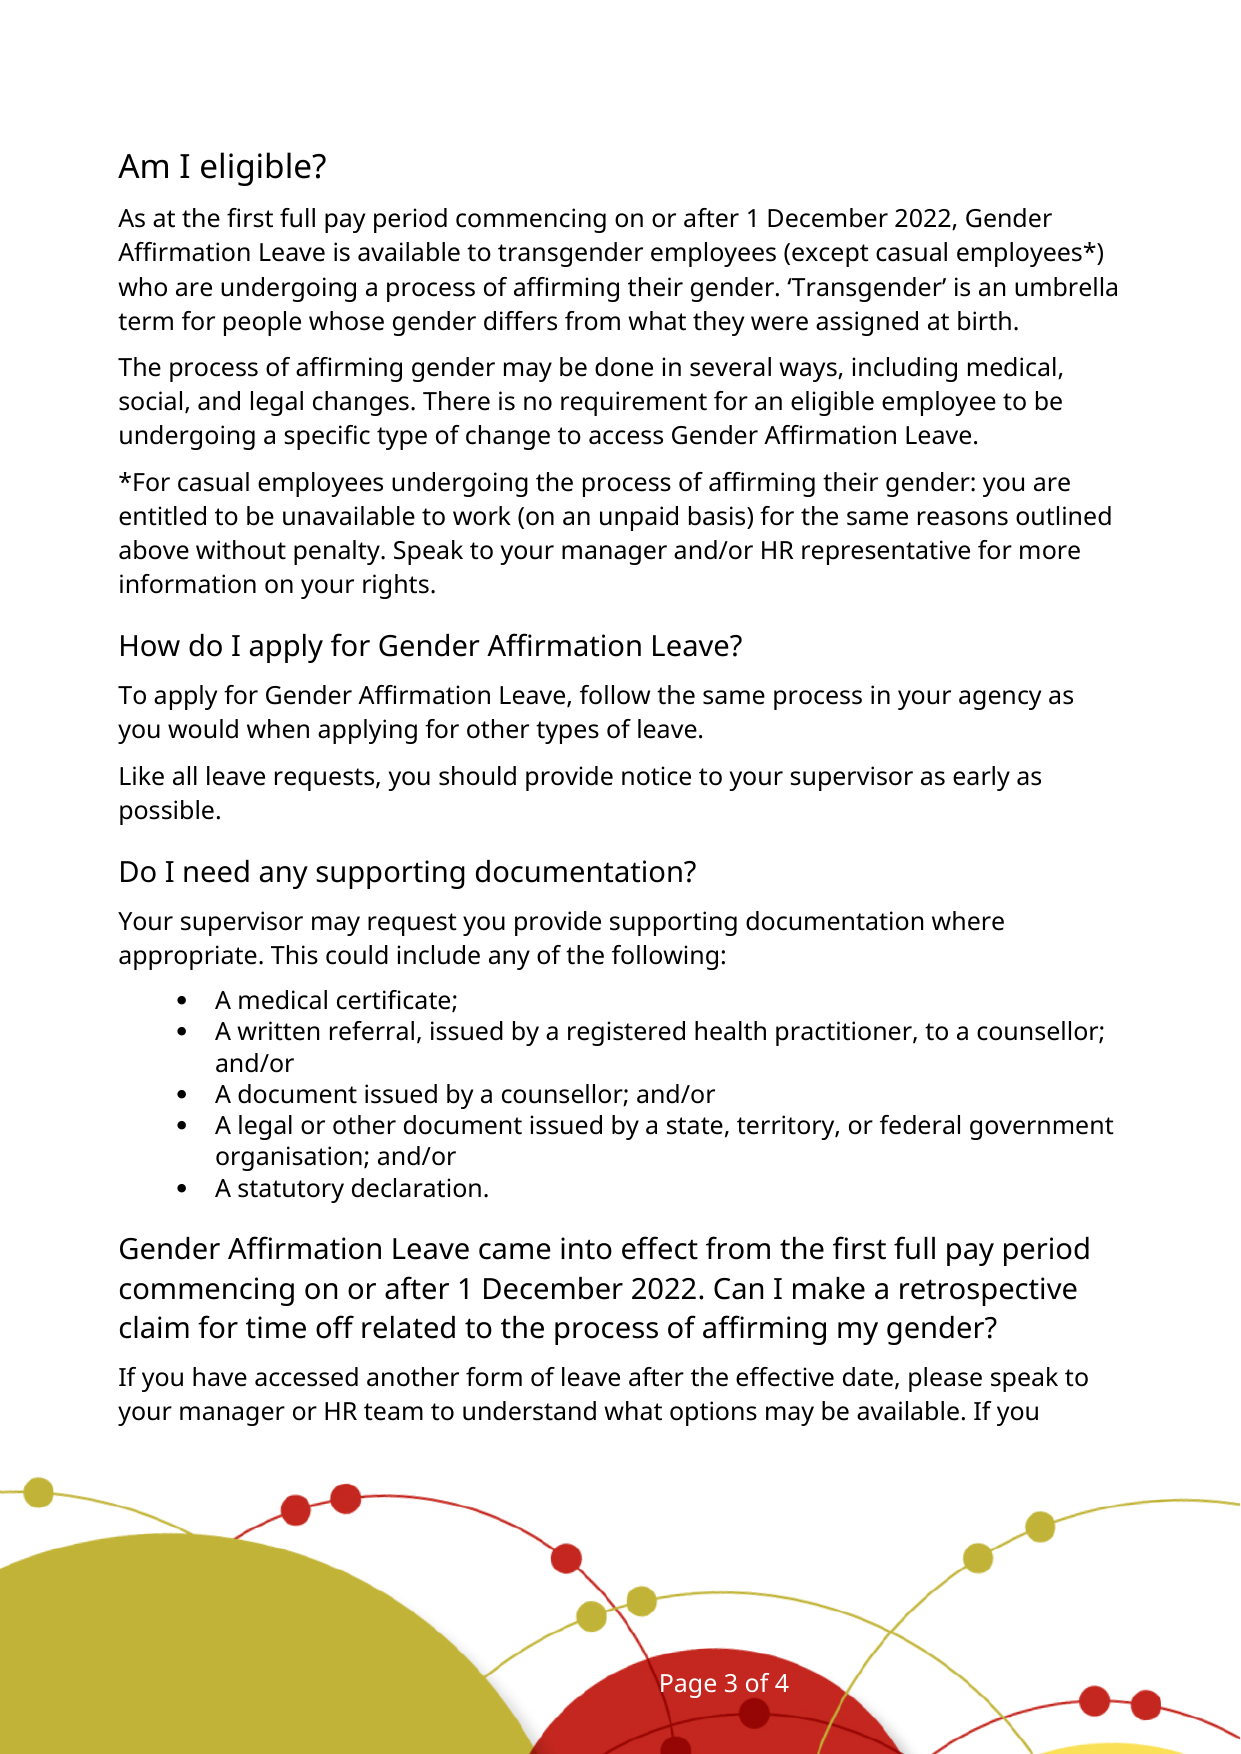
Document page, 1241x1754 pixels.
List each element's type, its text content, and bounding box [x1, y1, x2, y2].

list A legal or other document issued by a state, territory, or federal government organisation; and/or [177, 1109, 1122, 1172]
list A document issued by a counsellor; and/or [177, 1078, 1122, 1109]
picture [0, 1385, 1241, 1754]
text *For casual employees undergoing the process of affirming their gender: you are entitled to be unavailable to work (on an unpaid basis) for the same reasons outlined above without penalty. Speak to your manager and/or HR representative for more information on your rights. [118, 464, 1122, 601]
subtitle Do I need any supporting documentation? [118, 852, 1122, 891]
list A written referral, issued by a registered health practitioner, to a counsellor; and/or [177, 1016, 1122, 1078]
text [118, 1360, 1122, 1428]
text Like all leave requests, you should provide notice to your supervisor as early as possible. [118, 758, 1122, 827]
subtitle How do I apply for Gender Affirmation Leave? [118, 626, 1122, 665]
list A medical certificate; [177, 984, 1122, 1016]
text The process of affirming gender may be done in several ways, including medical, social, and legal changes. There is no requirement for an eligible employee to be undergoing a specific type of change to access Gender Affirmation Leave. [118, 350, 1122, 452]
subtitle Gender Affirmation Leave came into effect from the first full pay period commencing on or after 1 December 2022. Can I make a retrospective claim for time off related to the process of affirming my gender? [118, 1228, 1122, 1347]
list A statutory declaration. [177, 1172, 1122, 1203]
subtitle Am I eligible? [118, 143, 1122, 188]
text To apply for Gender Affirmation Leave, follow the same process in your agency as you would when applying for other types of leave. [118, 678, 1122, 746]
text Your supervisor may request you provide supporting documentation where appropriate. This could include any of the following: [118, 904, 1122, 972]
text As at the first full pay period commencing on or after 1 December 2022, Gender Affirmation Leave is available to transgender employees (except casual employees*) who are undergoing a process of affirming their gender. ‘Transgender’ is an umbrella term for people whose gender differs from what they were assigned at birth. [118, 201, 1122, 337]
